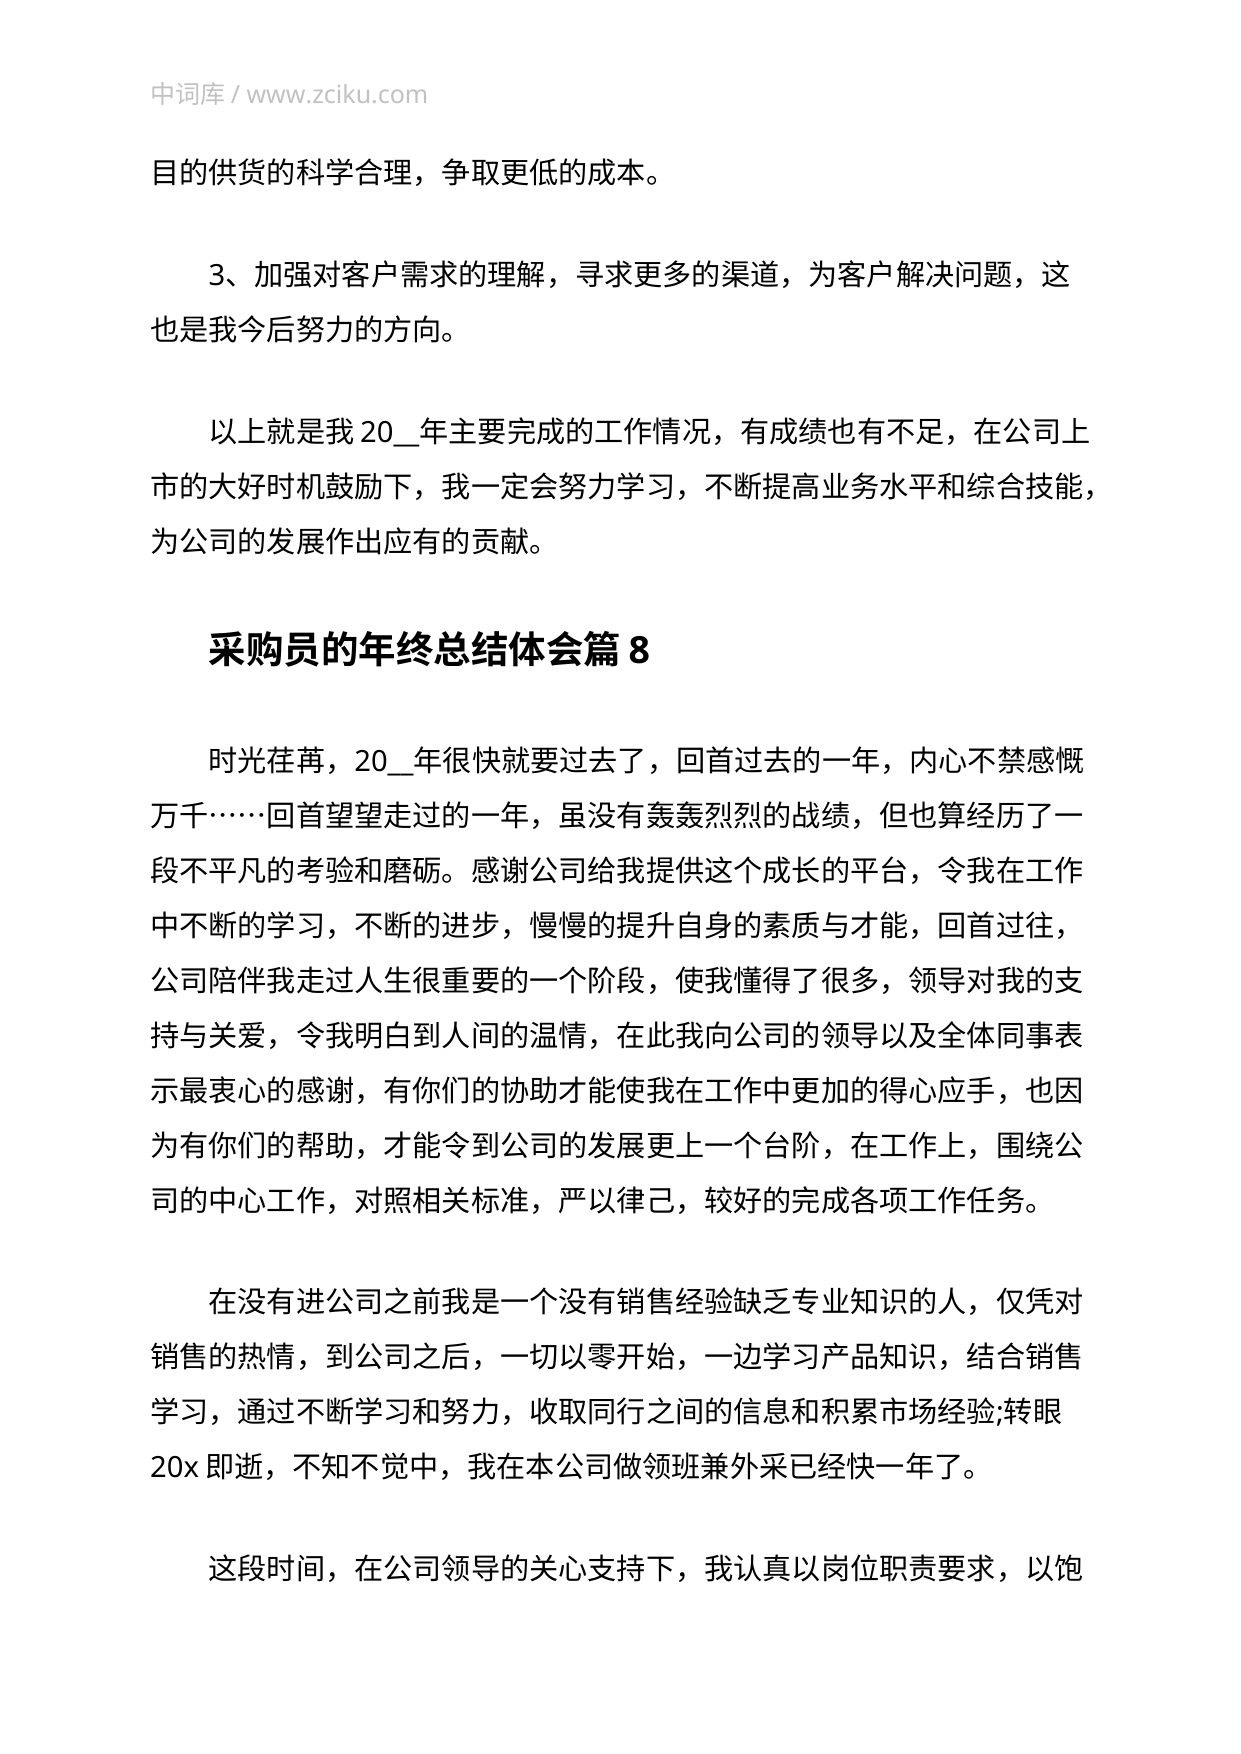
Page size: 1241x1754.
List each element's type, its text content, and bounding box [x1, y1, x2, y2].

text 在没有进公司之前我是一个没有销售经验缺乏专业知识的人，仅凭对销售的热情，到公司之后，一切以零开始，一边学习产品知识，结合销售学习，通过不断学习和努力，收取同行之间的信息和积累市场经验;转眼20x即逝，不知不觉中，我在本公司做领班兼外采已经快一年了。 [150, 1279, 1090, 1486]
text 3、加强对客户需求的理解，寻求更多的渠道，为客户解决问题，这也是我今后努力的方向。 [150, 252, 1090, 349]
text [150, 150, 1090, 192]
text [150, 1546, 1090, 1588]
text 以上就是我20__年主要完成的工作情况，有成绩也有不足，在公司上市的大好时机鼓励下，我一定会努力学习，不断提高业务水平和综合技能，为公司的发展作出应有的贡献。 [150, 408, 1090, 561]
text 时光荏苒，20__年很快就要过去了，回首过去的一年，内心不禁感慨万千……回首望望走过的一年，虽没有轰轰烈烈的战绩，但也算经历了一段不平凡的考验和磨砺。感谢公司给我提供这个成长的平台，令我在工作中不断的学习，不断的进步，慢慢的提升自身的素质与才能，回首过往，公司陪伴我走过人生很重要的一个阶段，使我懂得了很多，领导对我的支持与关爱，令我明白到人间的温情，在此我向公司的领导以及全体同事表示最衷心的感谢，有你们的协助才能使我在工作中更加的得心应手，也因为有你们的帮助，才能令到公司的发展更上一个台阶，在工作上，围绕公司的中心工作，对照相关标准，严以律己，较好的完成各项工作任务。 [150, 738, 1090, 1219]
text 采购员的年终总结体会篇8 [150, 620, 1090, 675]
